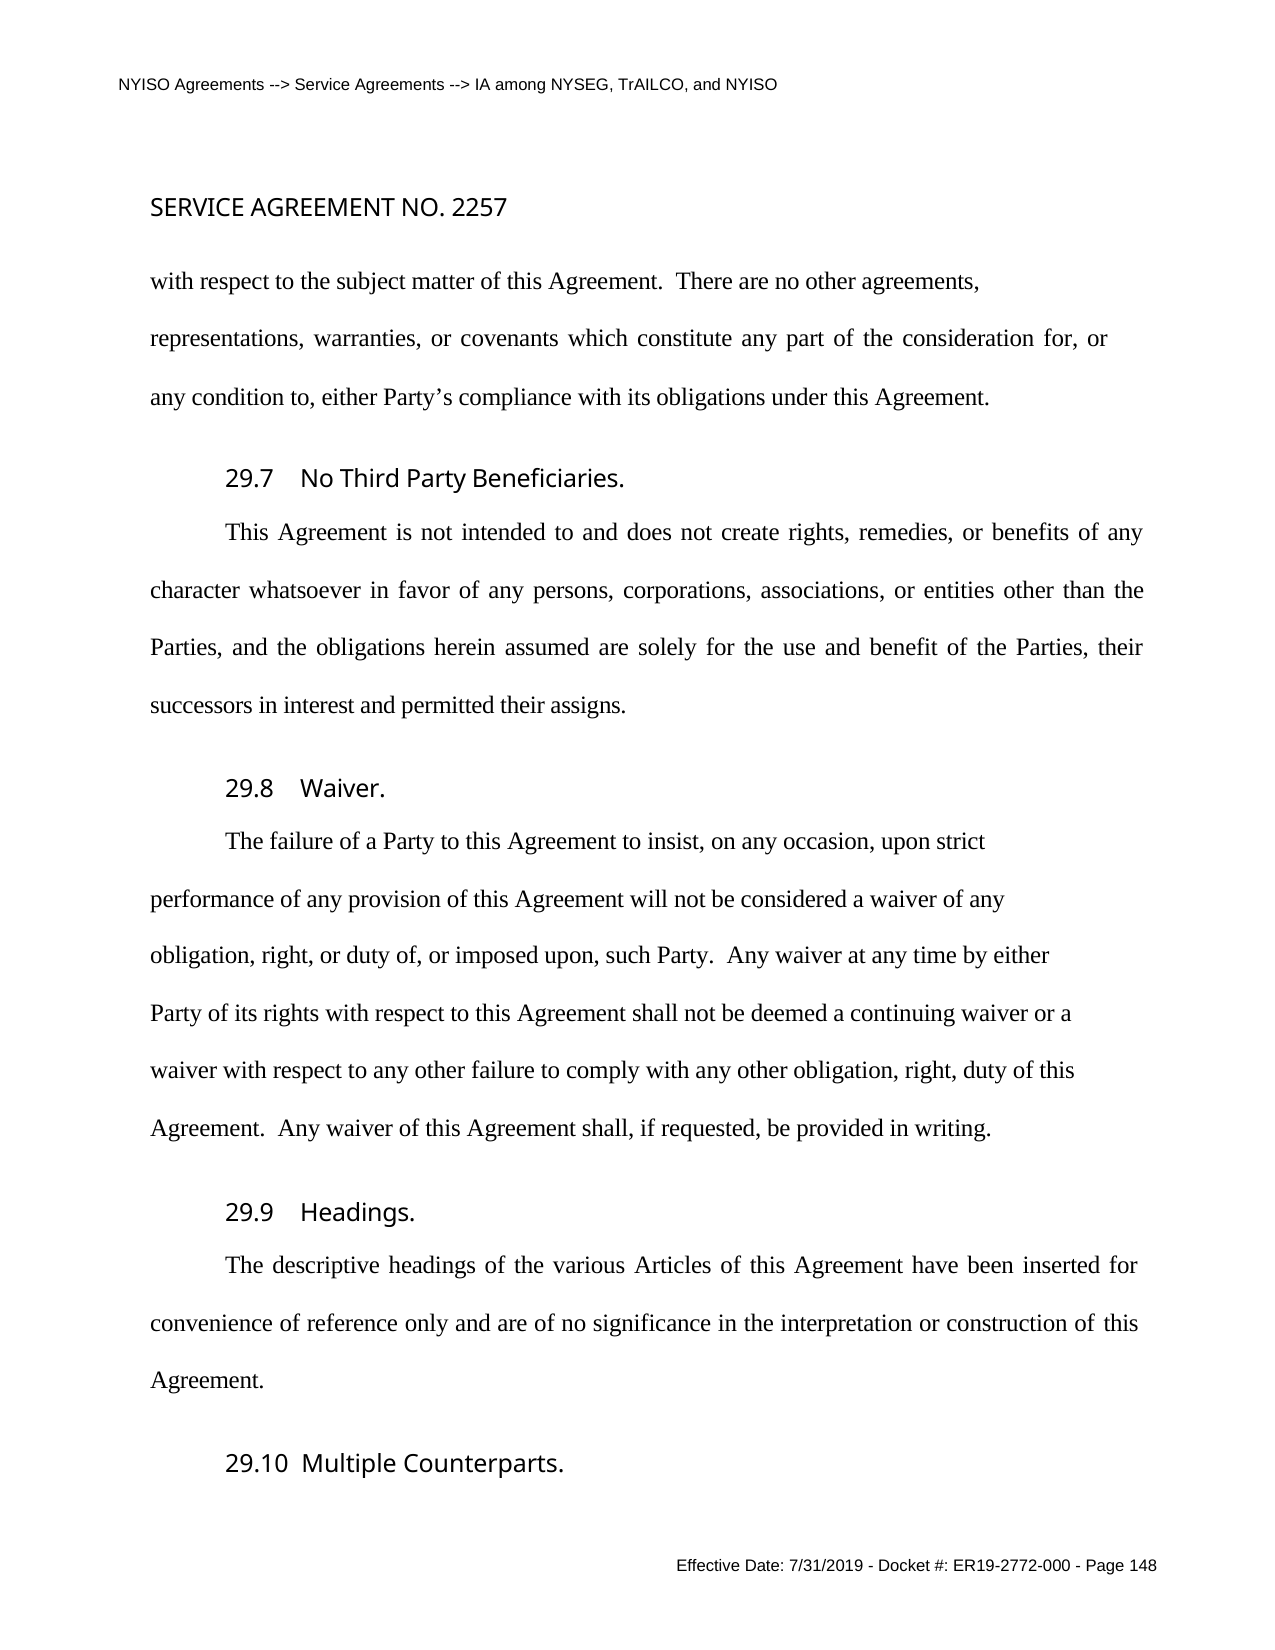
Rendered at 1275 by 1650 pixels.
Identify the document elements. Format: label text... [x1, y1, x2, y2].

text SERVICE AGREEMENT NO. 2257 [150, 193, 1275, 222]
text The descriptive headings of the various Articles of this Agreement have been inserted for convenience of reference only and are of no significance in the interpretation or construction of this Agreement. [150, 1228, 1138, 1400]
text with respect to the subject matter of this Agreement. There are no other agreements, [150, 266, 1275, 295]
text The failure of a Party to this Agreement to insist, on any occasion, upon strict [225, 827, 1275, 855]
text This Agreement is not intended to and does not create rights, remedies, or benefits of any character whatsoever in favor of any persons, corporations, associations, or entities other than the Parties, and the obligations herein assumed are solely for the use and benefit of the Parties, their successors in interest and permitted their assigns. [150, 494, 1145, 725]
text obligation, right, or duty of, or imposed upon, such Party. Any waiver at any time by either Party of its rights with respect to this Agreement shall not be deemed a continuing waiver or a waiver with respect to any other failure to comply with any other obligation, right, duty of this Agreement. Any waiver of this Agreement shall, if requested, be provided in writing. [150, 917, 1114, 1148]
text performance of any provision of this Agreement will not be considered a waiver of any [150, 885, 1275, 914]
text 29.7 No Third Party Beneficiaries. [225, 464, 1275, 493]
text 29.8 Waiver. [225, 775, 1275, 804]
text representations, warranties, or covenants which constitute any part of the consideration for, or any condition to, either Party’s compliance with its obligations under this Agreement. [150, 300, 1109, 417]
text 29.10 Multiple Counterparts. [225, 1450, 1275, 1478]
text 29.9 Headings. [225, 1199, 1275, 1227]
